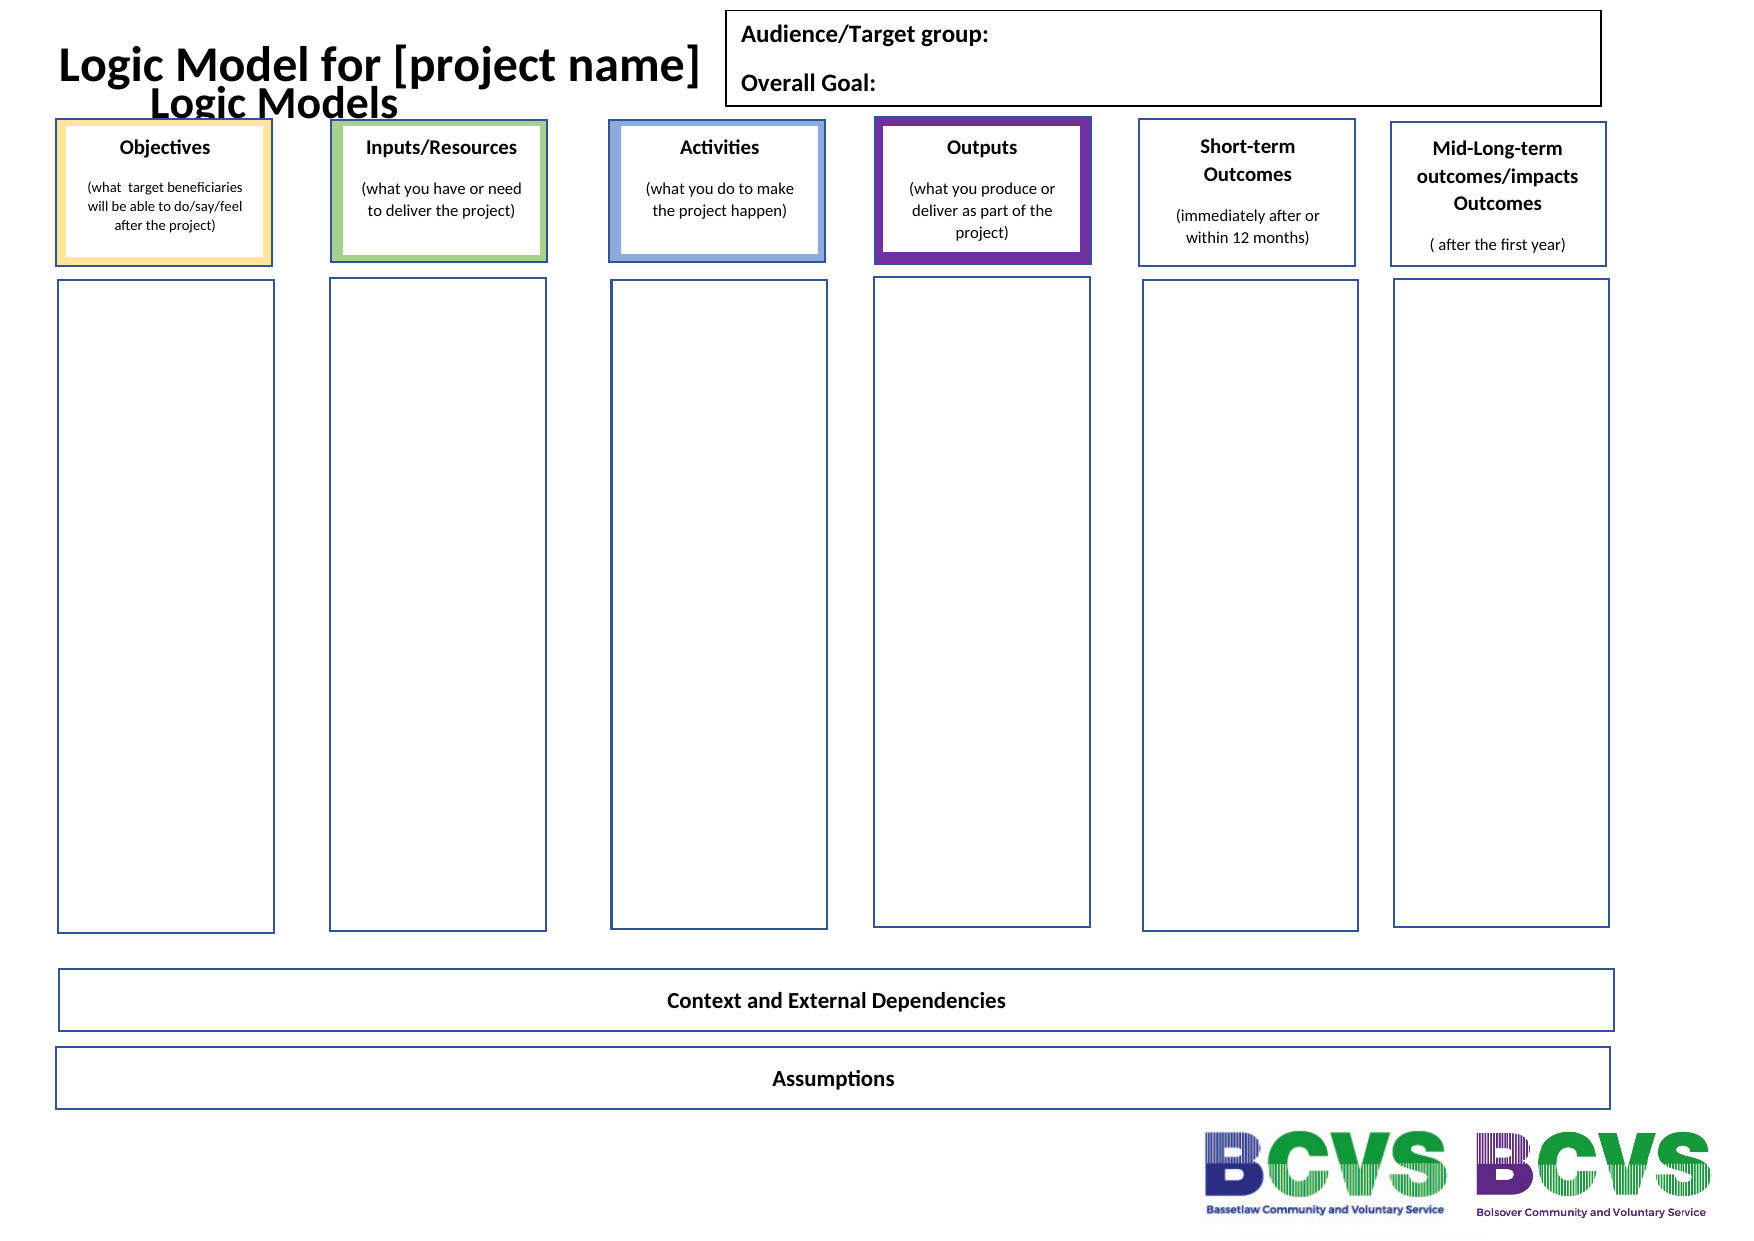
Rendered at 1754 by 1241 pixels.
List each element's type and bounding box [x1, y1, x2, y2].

picture [1200, 1128, 1718, 1238]
